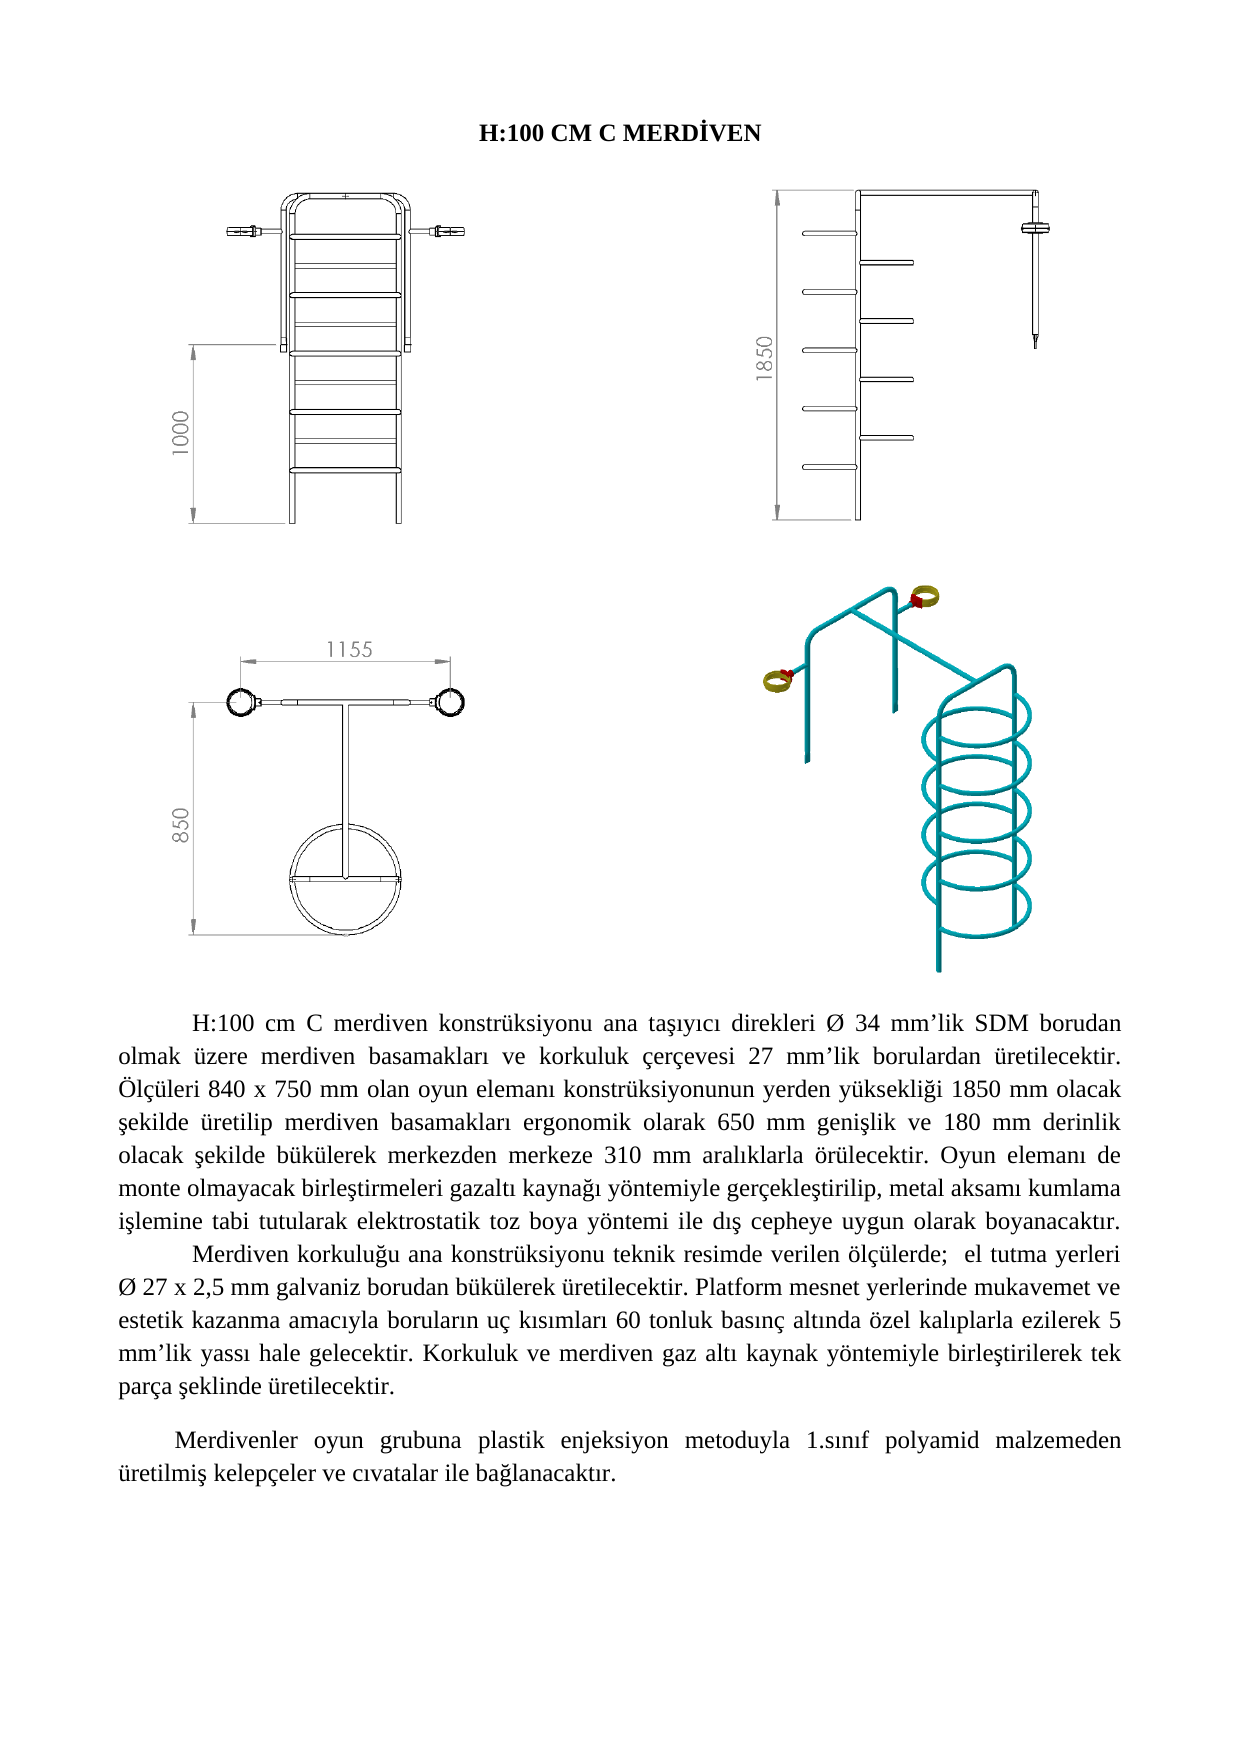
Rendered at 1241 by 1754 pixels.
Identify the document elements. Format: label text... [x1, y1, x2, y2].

picture [118, 172, 1122, 983]
text H:100 CM C MERDİVEN [118, 118, 1122, 147]
text H:100 cm C merdiven konstrüksiyonu ana taşıyıcı direkleri Ø 34 mm’lik SDM borudan olmak üzere merdiven basamakları ve korkuluk çerçevesi 27 mm’lik borulardan üretilecektir. Ölçüleri 840 x 750 mm olan oyun elemanı konstrüksiyonunun yerden yüksekliği 1850 mm olacak şekilde üretilip merdiven basamakları ergonomik olarak 650 mm genişlik ve 180 mm derinlik olacak şekilde bükülerek merkezden merkeze 310 mm aralıklarla örülecektir. Oyun elemanı de monte olmayacak birleştirmeleri gazaltı kaynağı yöntemiyle gerçekleştirilip, metal aksamı kumlama işlemine tabi tutularak elektrostatik toz boya yöntemi ile dış cepheye uygun olarak boyanacaktır. Merdiven korkuluğu ana konstrüksiyonu teknik resimde verilen ölçülerde; el tutma yerleri Ø 27 x 2,5 mm galvaniz borudan bükülerek üretilecektir. Platform mesnet yerlerinde mukavemet ve estetik kazanma amacıyla boruların uç kısımları 60 tonluk basınç altında özel kalıplarla ezilerek 5 mm’lik yassı hale gelecektir. Korkuluk ve merdiven gaz altı kaynak yöntemiyle birleştirilerek tek parça şeklinde üretilecektir. [118, 1008, 1122, 1400]
text Merdivenler oyun grubuna plastik enjeksiyon metoduyla 1.sınıf polyamid malzemeden üretilmiş kelepçeler ve cıvatalar ile bağlanacaktır. [118, 1425, 1122, 1487]
